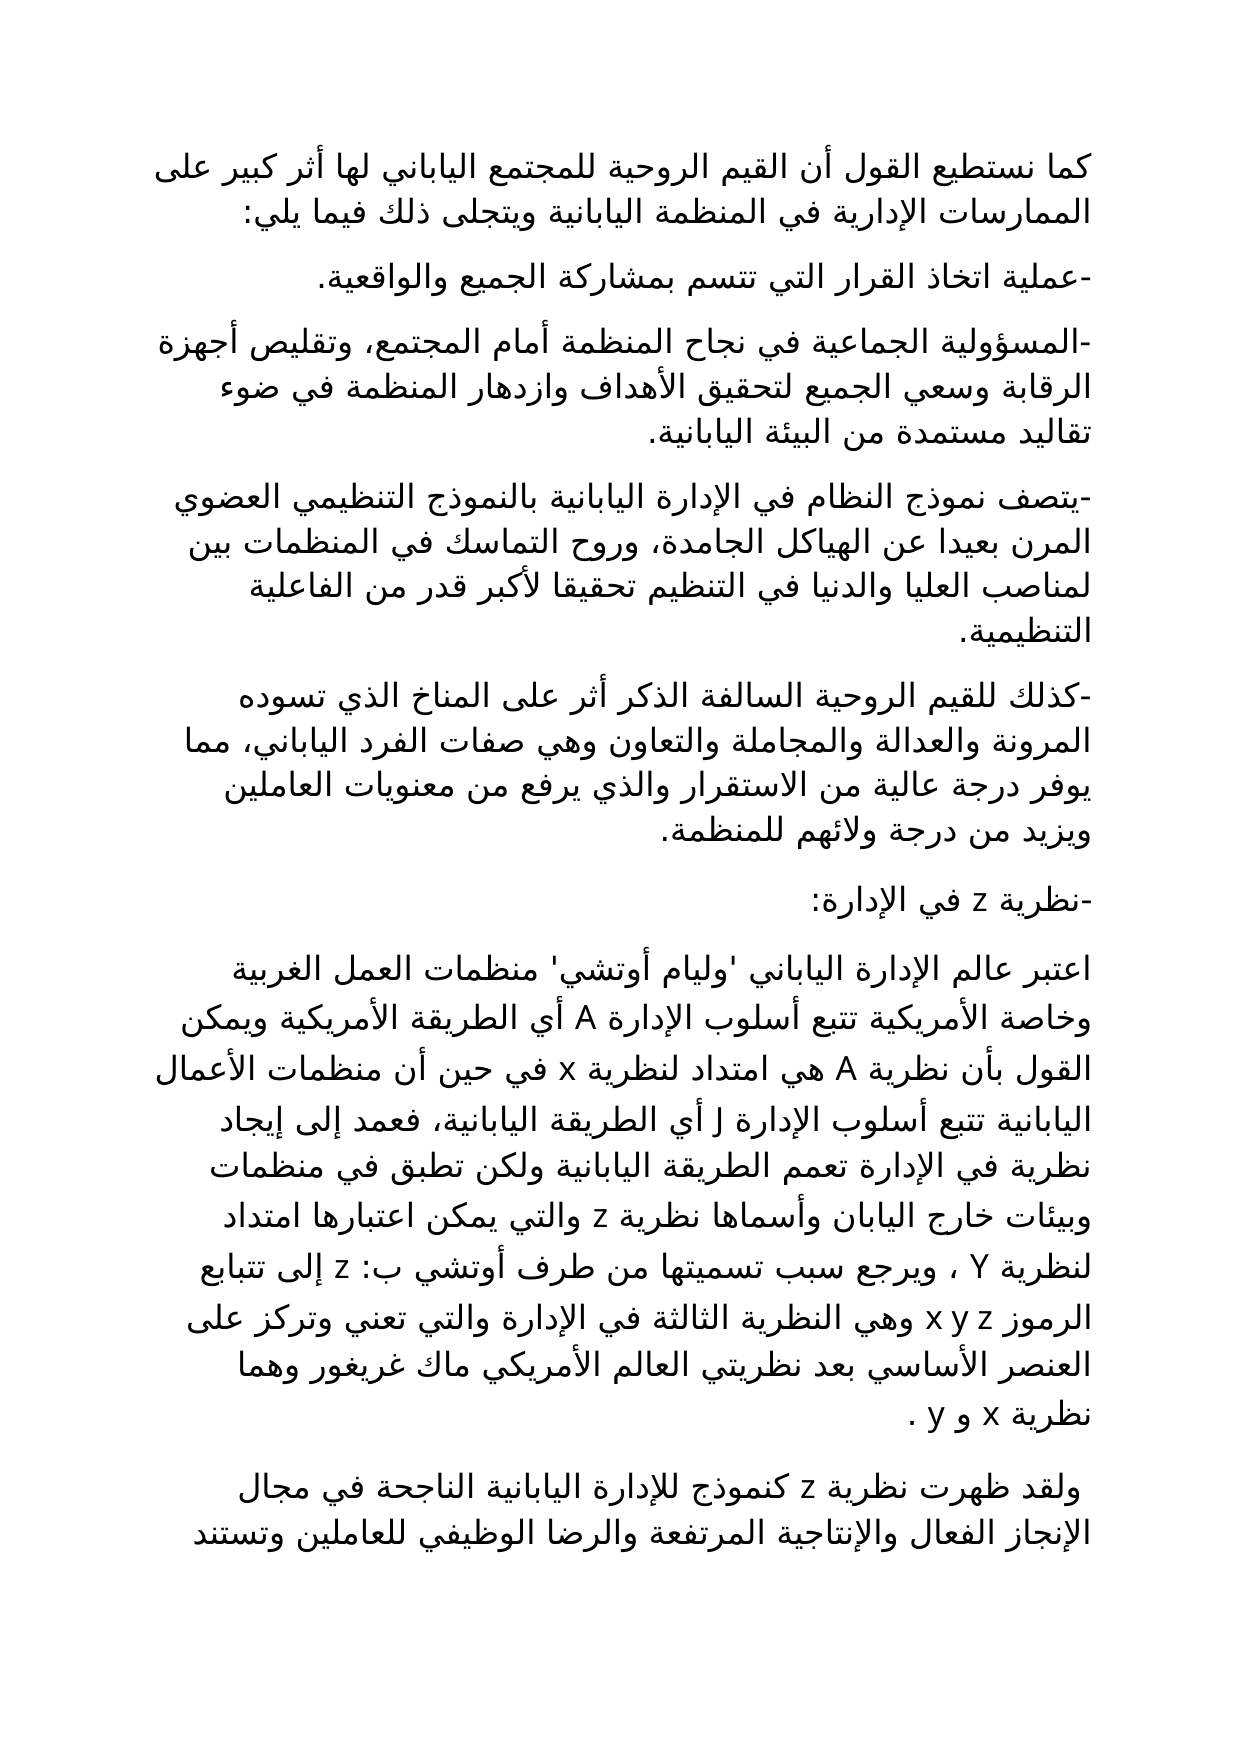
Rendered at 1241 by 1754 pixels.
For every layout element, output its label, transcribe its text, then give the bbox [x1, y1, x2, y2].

text -عملية اتخاذ القرار التي تتسم بمشاركة الجميع والواقعية. [148, 258, 1093, 296]
text -المسؤولية الجماعية في نجاح المنظمة أمام المجتمع، وتقليص أجهزة الرقابة وسعي الجميع لتحقيق الأهداف وازدهار المنظمة في ضوء تقاليد مستمدة من البيئة اليابانية. [148, 323, 1093, 451]
text كما نستطيع القول أن القيم الروحية للمجتمع الياباني لها أثر كبير على الممارسات الإدارية في المنظمة اليابانية ويتجلى ذلك فيما يلي: [148, 148, 1093, 231]
text اعتبر عالم الإدارة الياباني 'وليام أوتشي' منظمات العمل الغربية وخاصة الأمريكية تتبع أسلوب الإدارة A أي الطريقة الأمريكية ويمكن القول بأن نظرية A هي امتداد لنظرية x في حين أن منظمات الأعمال اليابانية تتبع أسلوب الإدارة J أي الطريقة اليابانية، فعمد إلى إيجاد نظرية في الإدارة تعمم الطريقة اليابانية ولكن تطبق في منظمات وبيئات خارج اليابان وأسماها نظرية z والتي يمكن اعتبارها امتداد لنظرية Y ، ويرجع سبب تسميتها من طرف أوتشي ب: z إلى تتبابع الرموز x y z وهي النظرية الثالثة في الإدارة والتي تعني وتركز على العنصر الأساسي بعد نظريتي العالم الأمريكي ماك غريغور وهما نظرية x و y . [148, 949, 1093, 1435]
text -نظرية z في الإدارة: [148, 876, 1093, 921]
text -كذلك للقيم الروحية السالفة الذكر أثر على المناخ الذي تسوده المرونة والعدالة والمجاملة والتعاون وهي صفات الفرد الياباني، مما يوفر درجة عالية من الاستقرار والذي يرفع من معنويات العاملين ويزيد من درجة ولائهم للمنظمة. [148, 677, 1093, 849]
text -يتصف نموذج النظام في الإدارة اليابانية بالنموذج التنظيمي العضوي المرن بعيدا عن الهياكل الجامدة، وروح التماسك في المنظمات بين لمناصب العليا والدنيا في التنظيم تحقيقا لأكبر قدر من الفاعلية التنظيمية. [148, 478, 1093, 650]
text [148, 1463, 1093, 1553]
